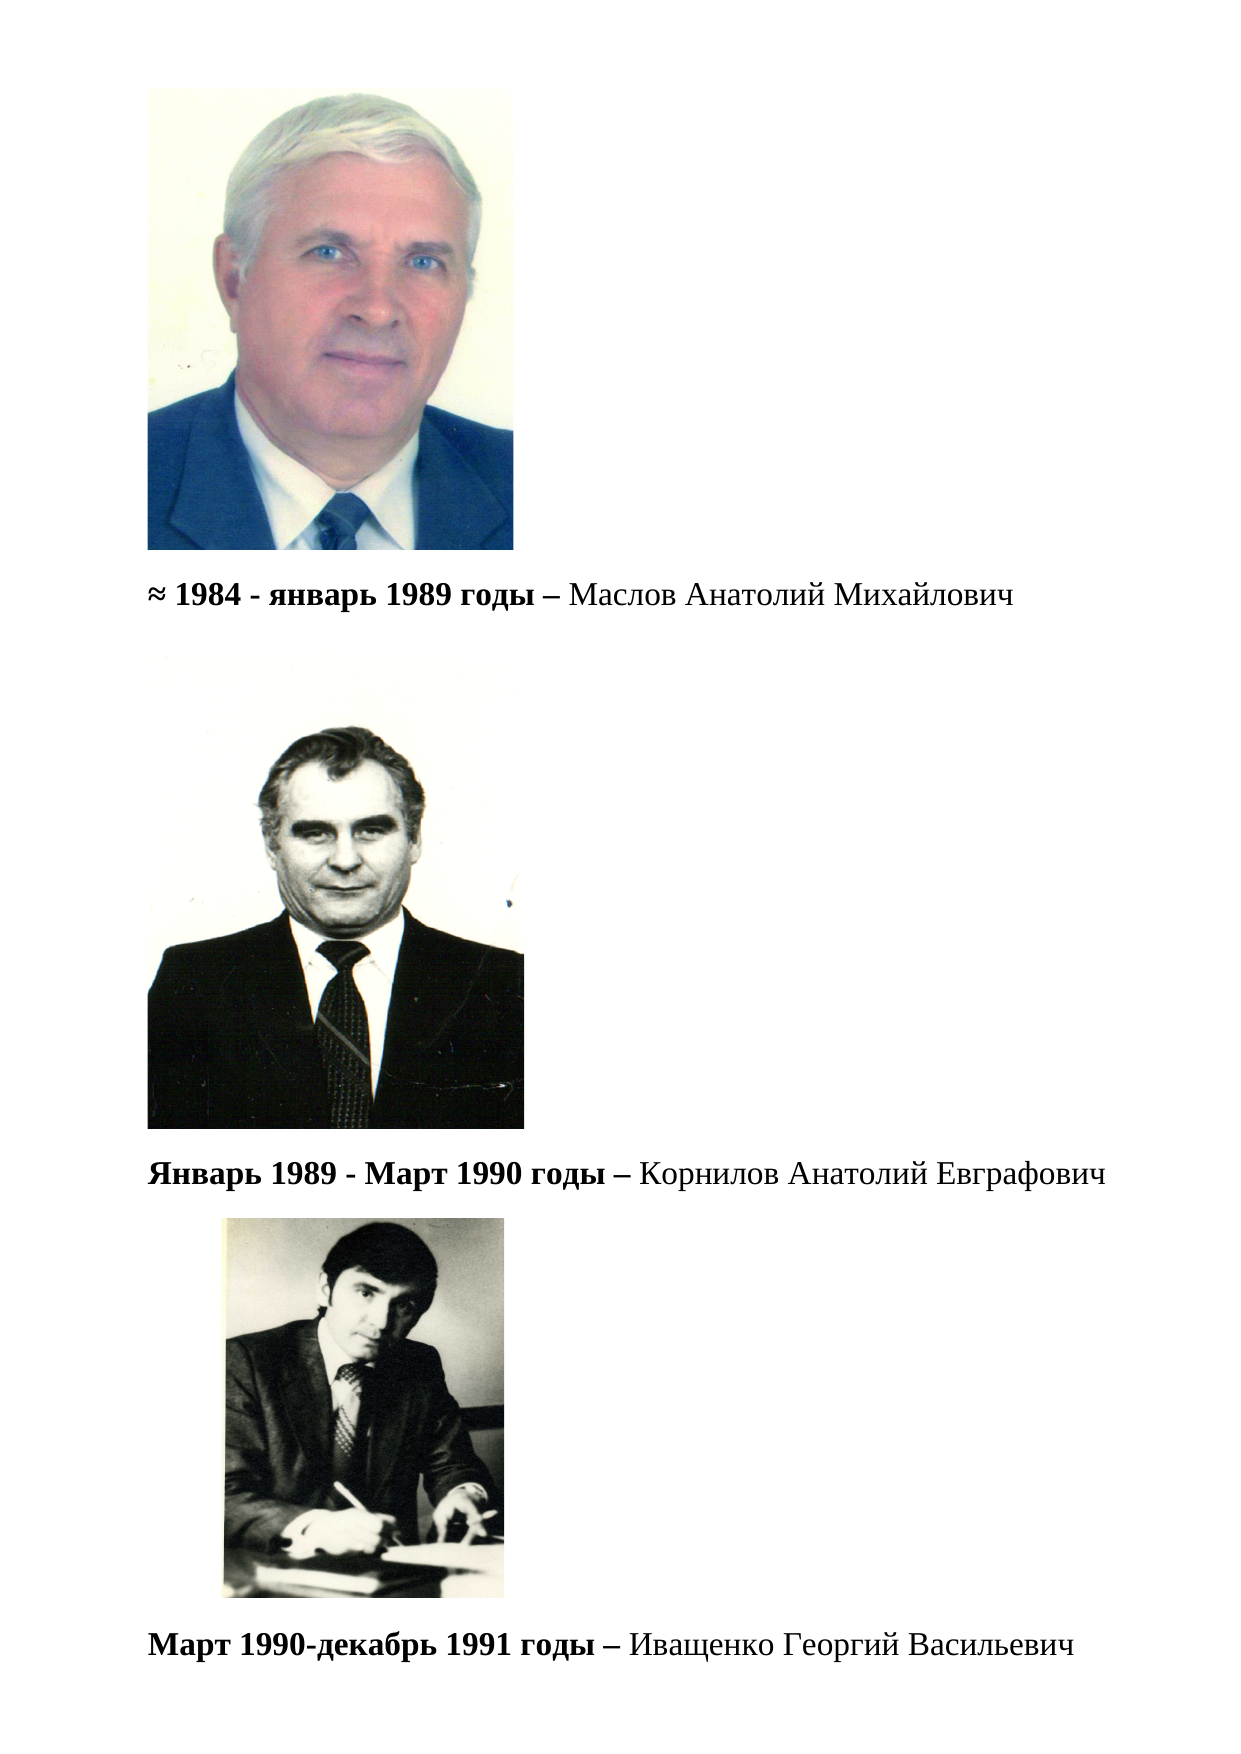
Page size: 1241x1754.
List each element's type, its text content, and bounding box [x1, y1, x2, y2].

picture [147, 88, 514, 550]
picture [221, 1218, 505, 1598]
text ≈ 1984 - январь 1989 годы – Маслов Анатолий Михайлович [148, 574, 1181, 613]
picture [147, 639, 525, 1129]
text Январь 1989 - Март 1990 годы – Корнилов Анатолий Евграфович [148, 1153, 1181, 1192]
text Март 1990-декабрь 1991 годы – Иващенко Георгий Васильевич [148, 1624, 1181, 1663]
